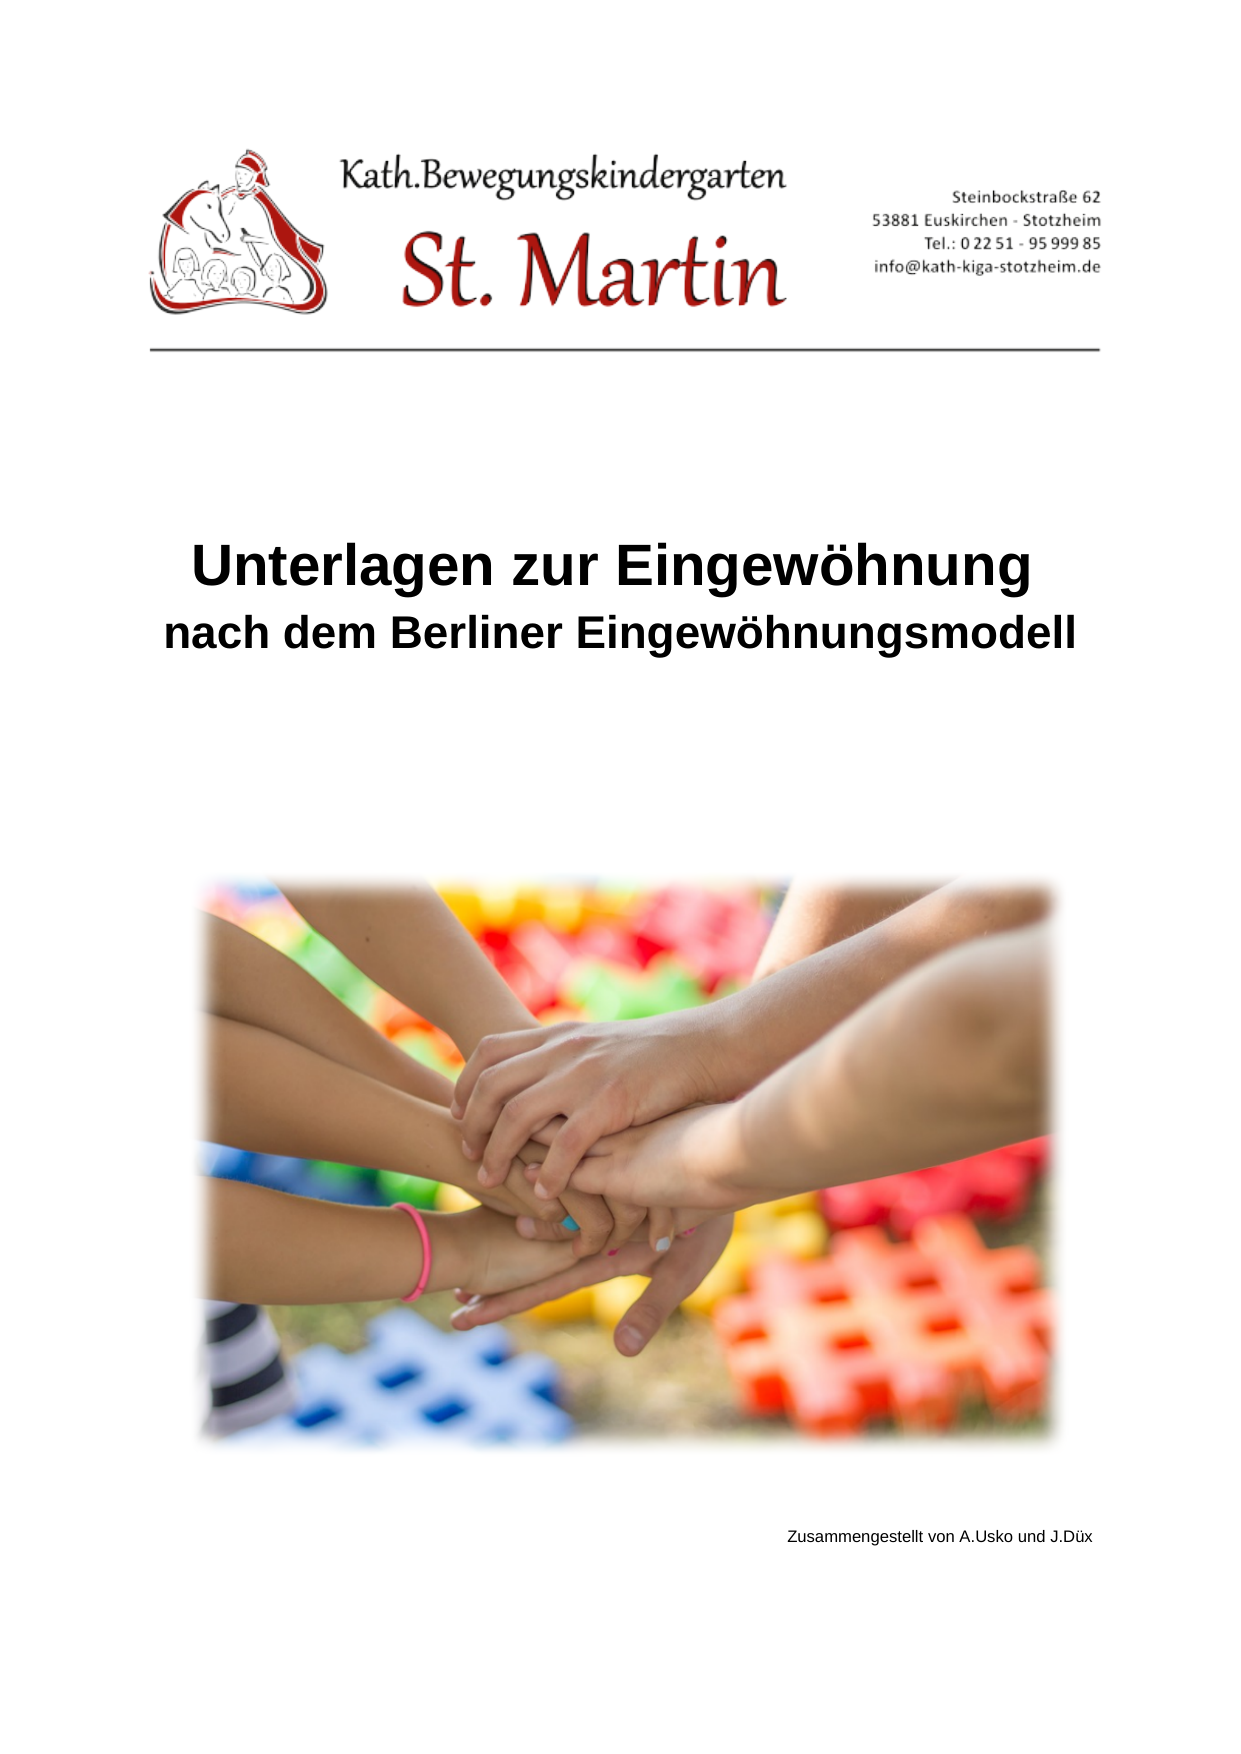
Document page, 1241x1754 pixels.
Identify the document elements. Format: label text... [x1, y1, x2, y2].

picture [219, 900, 1039, 1427]
text Zusammengestellt von A.Usko und J.Düx [148, 1526, 1093, 1546]
text Unterlagen zur Eingewöhnung nach dem Berliner Eingewöhnungsmodell [148, 531, 1093, 658]
